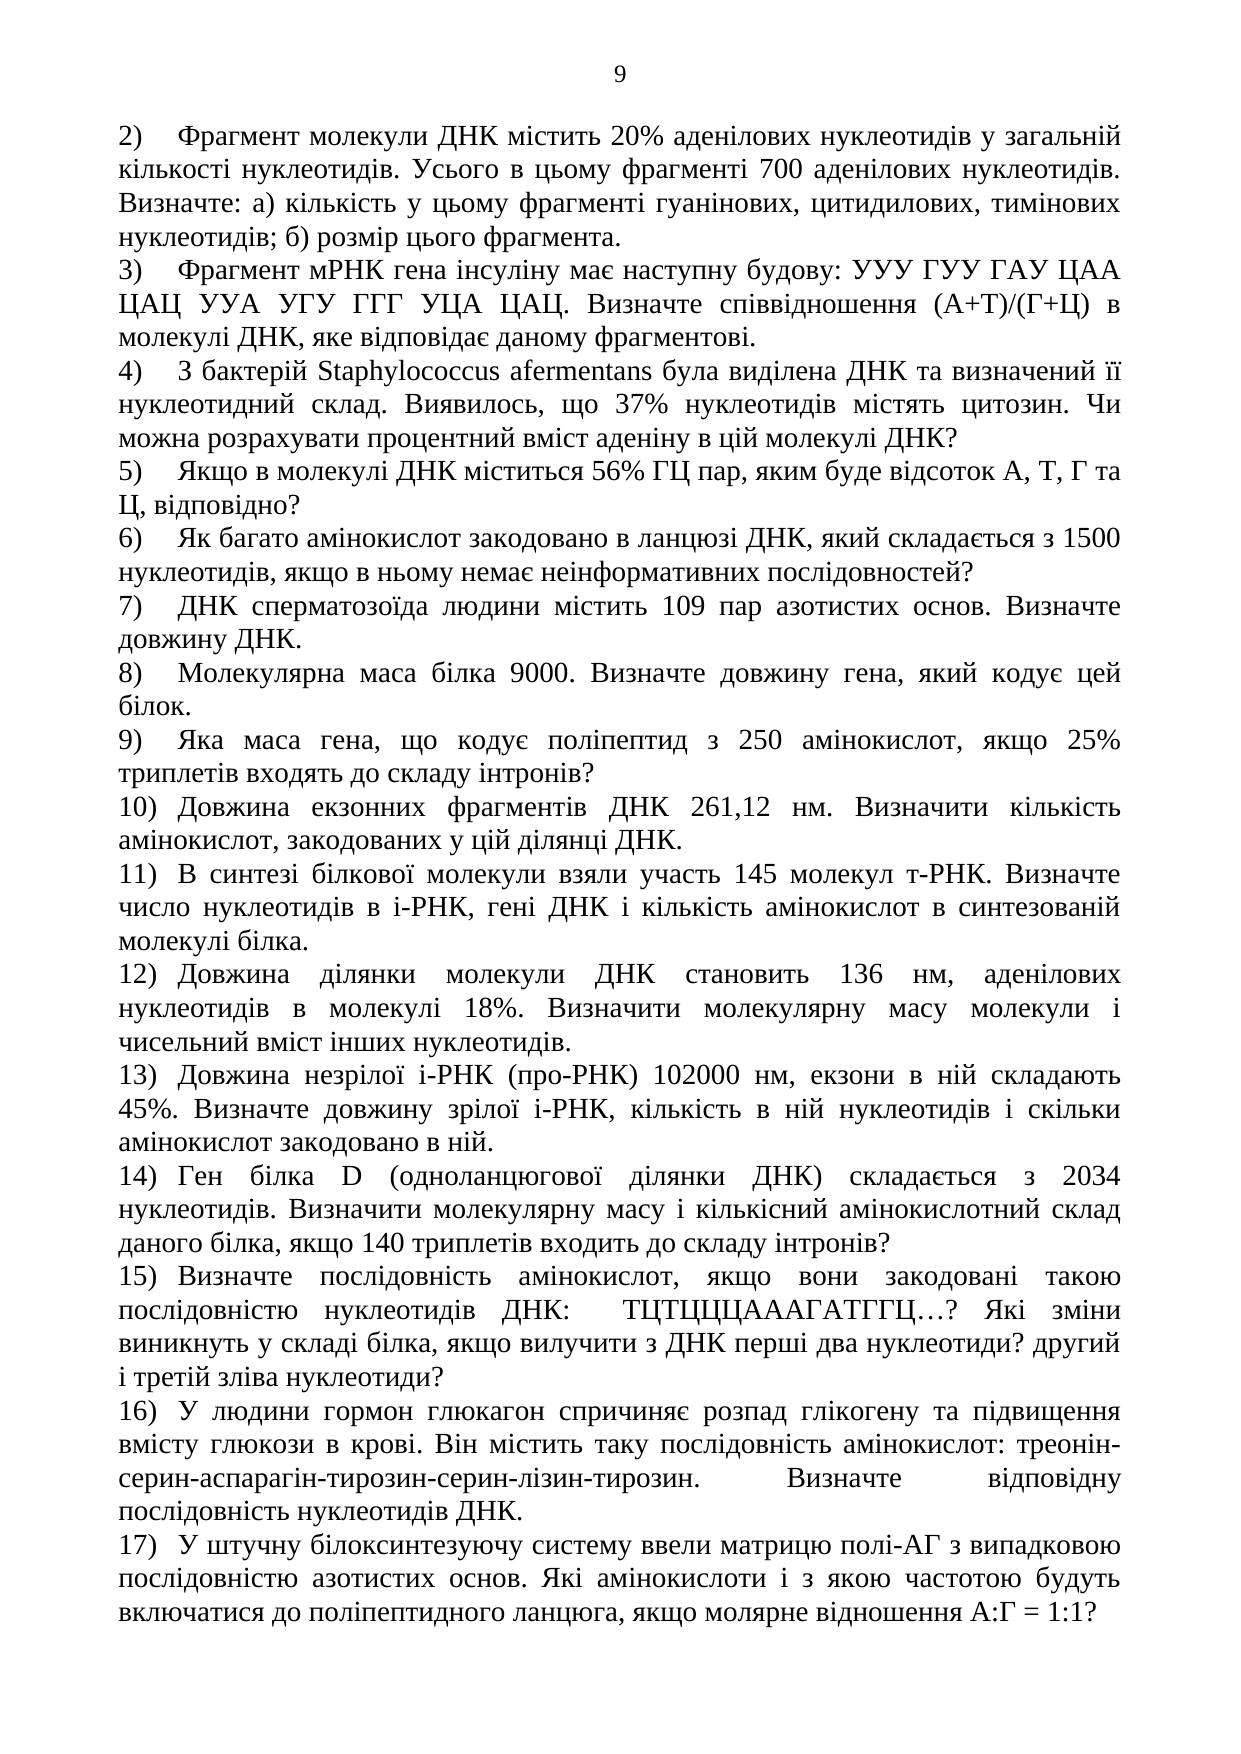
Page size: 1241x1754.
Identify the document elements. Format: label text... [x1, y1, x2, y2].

list Як багато амінокислот закодовано в ланцюзі ДНК, який складається з 1500 нуклеотидів, якщо в ньому немає неінформативних послідовностей? [118, 521, 1122, 588]
list Фрагмент мРНК гена інсуліну має наступну будову: УУУ ГУУ ГАУ ЦАА ЦАЦ УУА УГУ ГГГ УЦА ЦАЦ. Визначте співвідношення (А+Т)/(Г+Ц) в молекулі ДНК, яке відповідає даному фрагментові. [118, 252, 1122, 353]
list Ген білка D (одноланцюгової ділянки ДНК) складається з 2034 нуклеотидів. Визначити молекулярну масу і кількісний амінокислотний склад даного білка, якщо 140 триплетів входить до складу інтронів? [118, 1158, 1122, 1258]
list В синтезі білкової молекули взяли участь 145 молекул т-РНК. Визначте число нуклеотидів в і-РНК, гені ДНК і кількість амінокислот в синтезованій молекулі білка. [118, 856, 1122, 957]
list У людини гормон глюкагон спричиняє розпад глікогену та підвищення вмісту глюкози в крові. Він містить таку послідовність амінокислот: треонін-серин-аспарагін-тирозин-серин-лізин-тирозин. Визначте відповідну послідовність нуклеотидів ДНК. [118, 1393, 1122, 1527]
list Яка маса гена, що кодує поліпептид з 250 амінокислот, якщо 25% триплетів входять до складу інтронів? [118, 722, 1122, 789]
list Фрагмент молекули ДНК містить 20% аденілових нуклеотидів у загальній кількості нуклеотидів. Усього в цьому фрагменті 700 аденілових нуклеотидів. Визначте: а) кількість у цьому фрагменті гуанінових, цитидилових, тимінових нуклеотидів; б) розмір цього фрагмента. [118, 118, 1122, 252]
list Довжина ділянки молекули ДНК становить 136 нм, аденілових нуклеотидів в молекулі 18%. Визначити молекулярну масу молекули і чисельний вміст інших нуклеотидів. [118, 957, 1122, 1057]
list З бактерій Staphylococcus afermentans була виділена ДНК та визначений її нуклеотидний склад. Виявилось, що 37% нуклеотидів містять цитозин. Чи можна розрахувати процентний вміст аденіну в цій молекулі ДНК? [118, 353, 1122, 453]
list Молекулярна маса білка 9000. Визначте довжину гена, який кодує цей білок. [118, 655, 1122, 722]
list Довжина незрілої і-РНК (про-РНК) 102000 нм, екзони в ній складають 45%. Визначте довжину зрілої і-РНК, кількість в ній нуклеотидів і скільки амінокислот закодовано в ній. [118, 1057, 1122, 1158]
list Довжина екзонних фрагментів ДНК 261,12 нм. Визначити кількість амінокислот, закодованих у цій ділянці ДНК. [118, 789, 1122, 856]
list ДНК сперматозоїда людини містить 109 пар азотистих основ. Визначте довжину ДНК. [118, 588, 1122, 655]
list У штучну білоксинтезуючу систему ввели матрицю полі-АГ з випадковою послідовністю азотистих основ. Які амінокислоти і з якою частотою будуть включатися до поліпептидного ланцюга, якщо молярне відношення А:Г = 1:1? [118, 1527, 1122, 1627]
list Якщо в молекулі ДНК міститься 56% ГЦ пар, яким буде відсоток А, Т, Г та Ц, відповідно? [118, 453, 1122, 521]
list Визначте послідовність амінокислот, якщо вони закодовані такою послідовністю нуклеотидів ДНК: ТЦТЦЦЦАААГАТГГЦ…? Які зміни виникнуть у складі білка, якщо вилучити з ДНК перші два нуклеотиди? другий і третій зліва нуклеотиди? [118, 1258, 1122, 1393]
